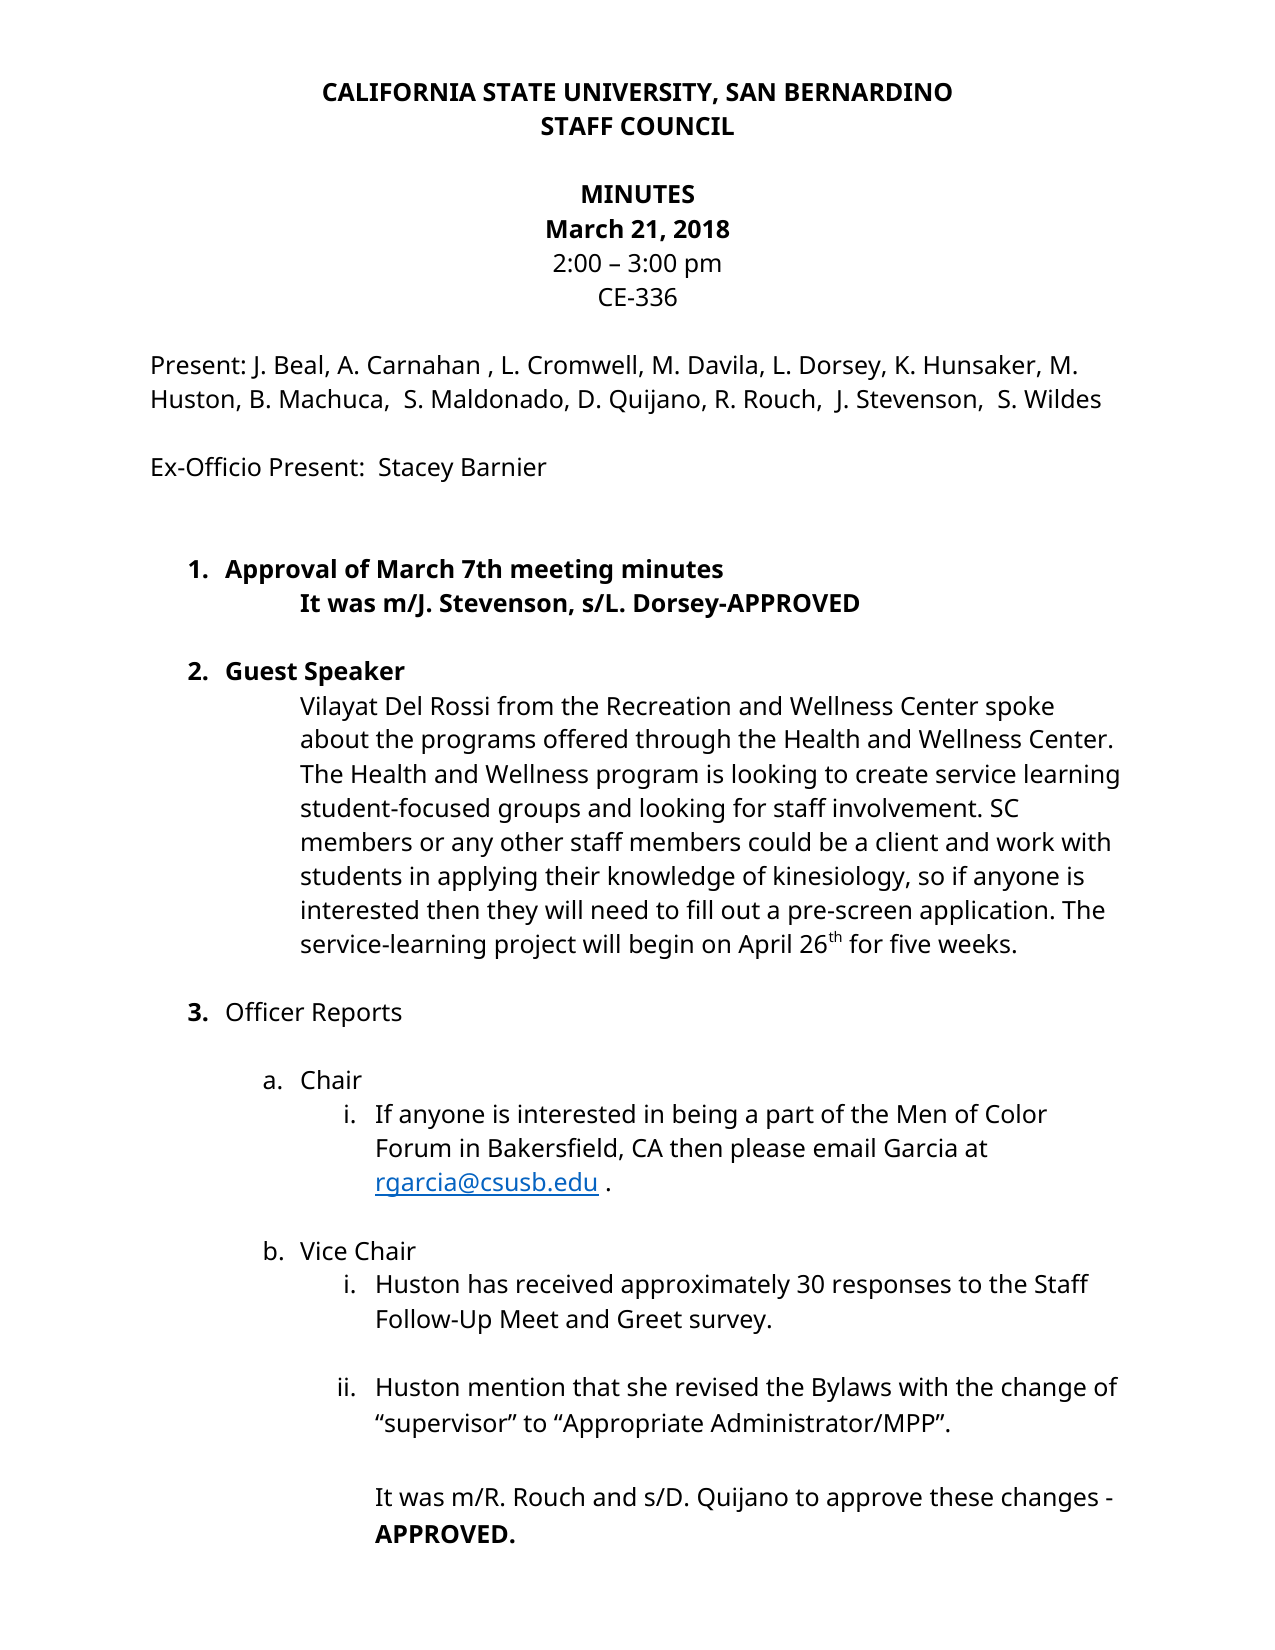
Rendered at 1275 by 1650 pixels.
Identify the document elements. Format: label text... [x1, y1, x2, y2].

list If anyone is interested in being a part of the Men of Color Forum in Bakersfield, CA then please email Garcia at rgarcia@csusb.edu . [356, 1097, 1125, 1199]
text CALIFORNIA STATE UNIVERSITY, SAN BERNARDINO [150, 75, 1125, 109]
text CE-336 [150, 279, 1125, 313]
list It was m/R. Rouch and s/D. Quijano to approve these changes -APPROVED. [375, 1480, 1125, 1551]
text Present: J. Beal, A. Carnahan , L. Cromwell, M. Davila, L. Dorsey, K. Hunsaker, M. Huston, B. Machuca, S. Maldonado, D. Quijano, R. Rouch, J. Stevenson, S. Wildes [150, 347, 1125, 416]
list Approval of March 7th meeting minutes [187, 552, 1125, 586]
text STAFF COUNCIL [150, 109, 1125, 143]
text It was m/J. Stevenson, s/L. Dorsey-APPROVED [225, 586, 1125, 620]
list Guest Speaker [187, 654, 1125, 688]
text Ex-Officio Present: Stacey Barnier [150, 450, 1125, 484]
text March 21, 2018 [150, 211, 1125, 245]
text MINUTES [150, 177, 1125, 211]
list Huston mention that she revised the Bylaws with the change of “supervisor” to “Appropriate Administrator/MPP”. [356, 1369, 1125, 1440]
list Officer Reports [187, 995, 1125, 1029]
list Huston has received approximately 30 responses to the Staff Follow-Up Meet and Greet survey. [356, 1267, 1125, 1335]
list Vice Chair [262, 1233, 1125, 1267]
text 2:00 – 3:00 pm [150, 245, 1125, 279]
list Chair [262, 1063, 1125, 1097]
text Vilayat Del Rossi from the Recreation and Wellness Center spoke about the programs offered through the Health and Wellness Center. The Health and Wellness program is looking to create service learning student-focused groups and looking for staff involvement. SC members or any other staff members could be a client and work with students in applying their knowledge of kinesiology, so if anyone is interested then they will need to fill out a pre-screen application. The service-learning project will begin on April 26th for five weeks. [300, 688, 1125, 961]
